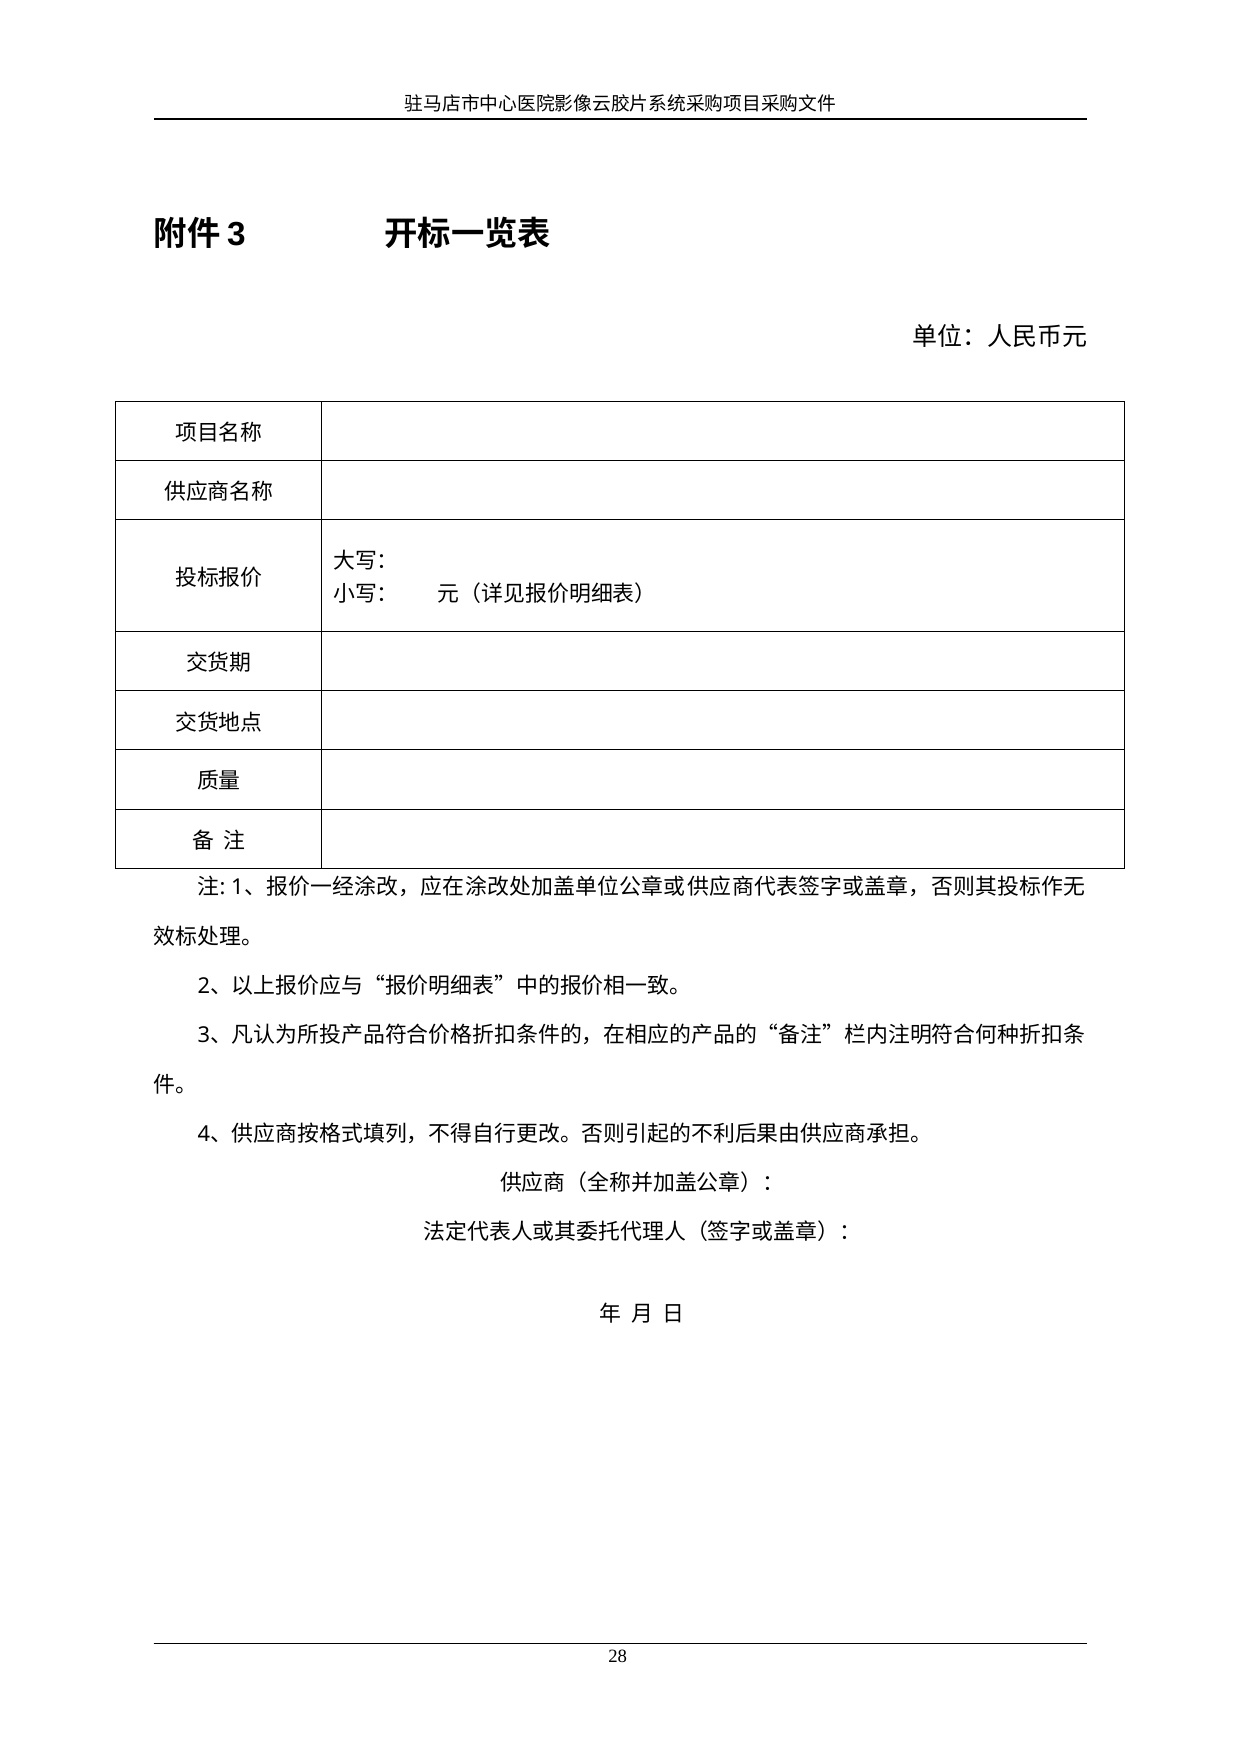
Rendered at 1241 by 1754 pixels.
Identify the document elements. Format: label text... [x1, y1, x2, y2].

subtitle 附件3 开标一览表 [153, 198, 1087, 264]
table_cell 质量 [116, 750, 321, 808]
text 法定代表人或其委托代理人（签字或盖章）： [153, 1213, 1087, 1247]
table_cell [322, 750, 1124, 808]
text 3、凡认为所投产品符合价格折扣条件的，在相应的产品的“备注”栏内注明符合何种折扣条件。 [153, 1016, 1087, 1099]
table_cell [322, 810, 1124, 867]
table_cell [322, 461, 1124, 519]
table_header 项目名称 [116, 402, 321, 460]
text 注: 1、报价一经涂改，应在涂改处加盖单位公章或供应商代表签字或盖章，否则其投标作无效标处理。 [153, 869, 1087, 952]
table_cell 大写： 小写： 元（详见报价明细表） [322, 520, 1124, 631]
text 4、供应商按格式填列，不得自行更改。否则引起的不利后果由供应商承担。 [153, 1115, 1087, 1148]
table_cell 供应商名称 [116, 461, 321, 519]
table_cell [322, 691, 1124, 749]
table_cell 交货期 [116, 632, 321, 690]
text 年 月 日 [153, 1296, 1087, 1329]
table_cell 交货地点 [116, 691, 321, 749]
text 2、以上报价应与“报价明细表”中的报价相一致。 [153, 967, 1087, 1001]
table_cell 备 注 [116, 810, 321, 867]
table_cell 投标报价 [116, 520, 321, 631]
table_cell [322, 632, 1124, 690]
text 供应商（全称并加盖公章）： [153, 1164, 1087, 1198]
text 单位：人民币元 [153, 301, 1087, 368]
table_header [322, 402, 1124, 460]
